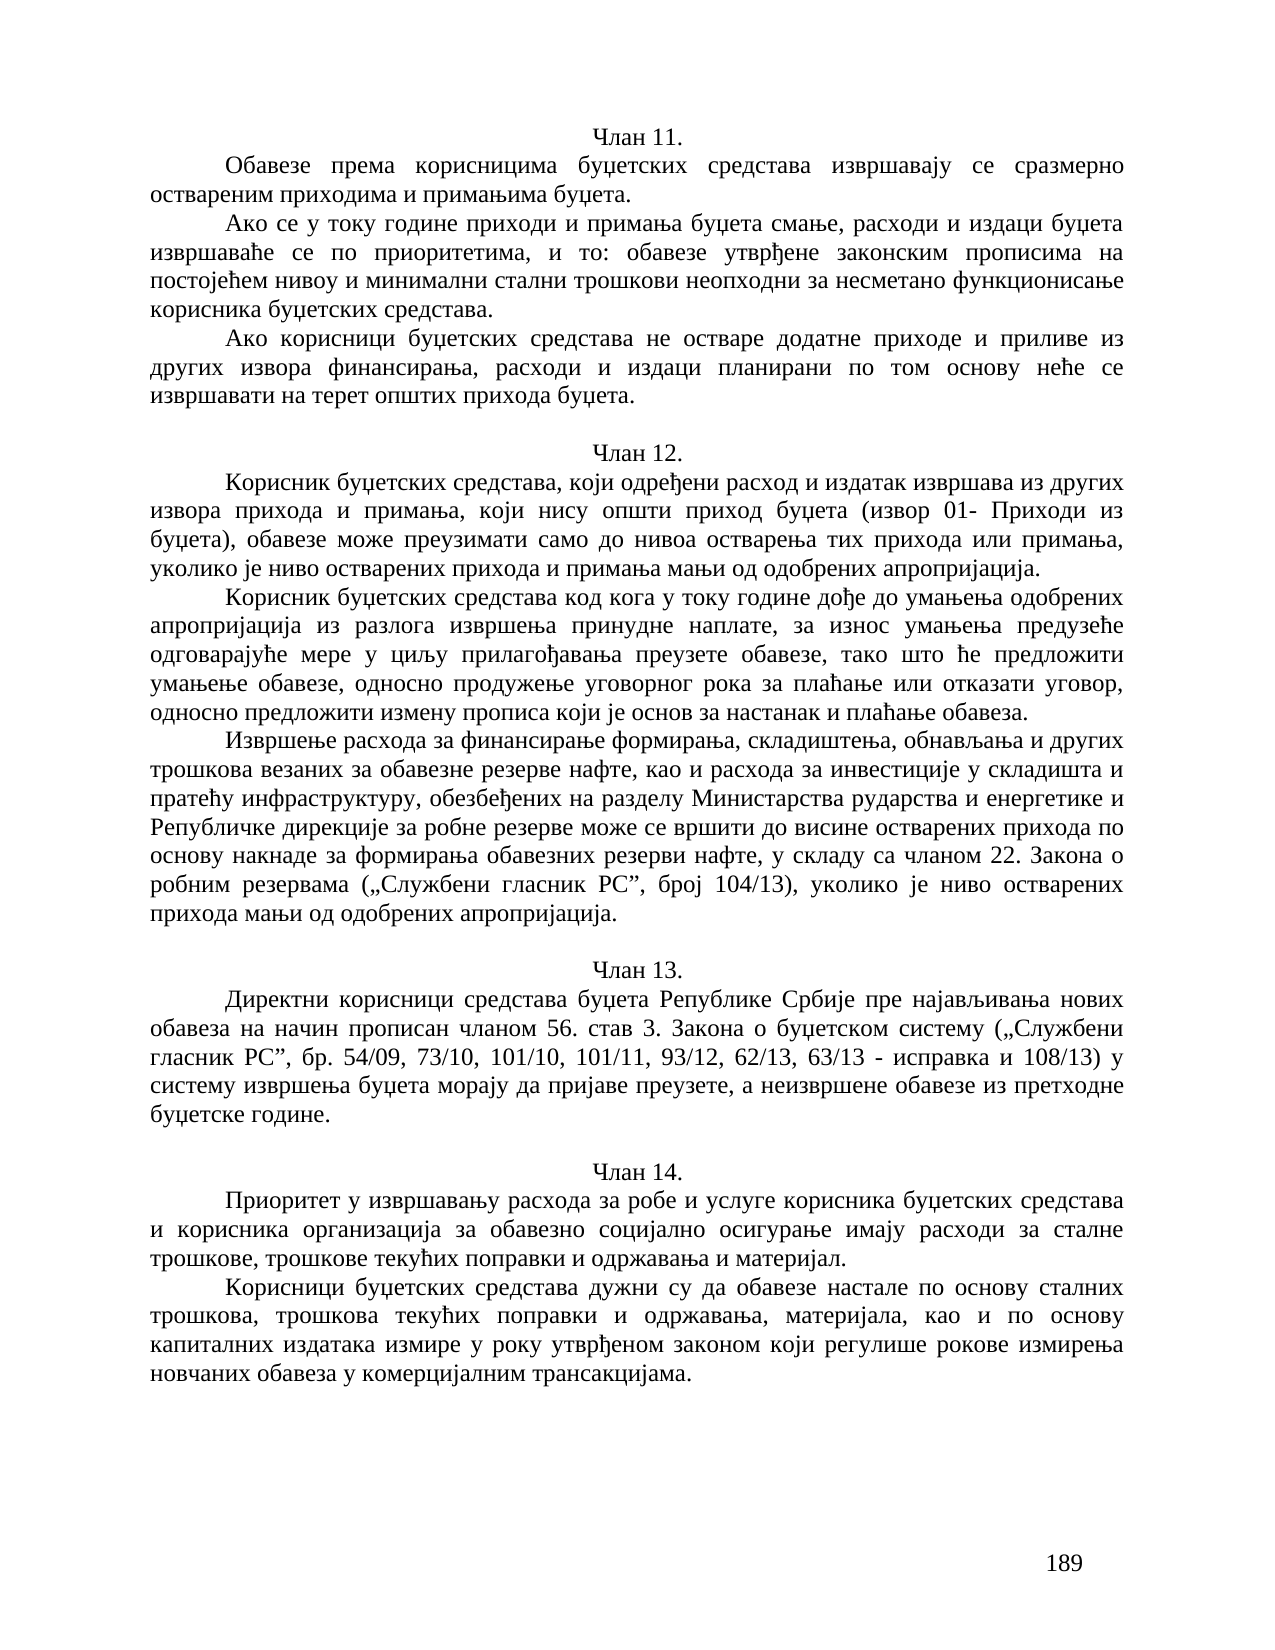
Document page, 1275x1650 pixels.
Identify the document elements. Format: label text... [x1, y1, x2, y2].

text Члан 12. [150, 438, 1125, 467]
text Члан 13. [150, 956, 1125, 984]
text Ако се у току године приходи и примања буџета смање, расходи и издаци буџета извршаваће се по приоритетима, и то: обавезе утврђене законским прописима на постојећем нивоу и минимални стални трошкови неопходни за несметано функционисање корисника буџетских средстава. [150, 208, 1125, 323]
text Обавезе према корисницима буџетских средстава извршавају се сразмерно оствареним приходима и примањима буџета. [150, 151, 1125, 208]
text Корисник буџетских средстава код кога у току године дође до умањења одобрених апропријација из разлога извршења принудне наплате, за износ умањења предузеће одговарајуће мере у циљу прилагођавања преузете обавезе, тако што ће предложити умањење обавезе, односно продужење уговорног рока за плаћање или отказати уговор, односно предложити измену прописа који је основ за настанак и плаћање обавеза. [150, 582, 1125, 726]
text Приоритет у извршавању расхода за робе и услуге корисника буџетских средстава и корисника организација за обавезно социјално осигурање имају расходи за сталне трошкове, трошкове текућих поправки и одржавања и материјал. [150, 1186, 1125, 1272]
text Члан 11. [150, 122, 1125, 151]
text Директни корисници средстава буџета Републике Србије пре најављивања нових обавеза на начин прописан чланом 56. став 3. Закона о буџетском систему („Службени гласник РС”, бр. 54/09, 73/10, 101/10, 101/11, 93/12, 62/13, 63/13 - исправка и 108/13) у систему извршења буџета морају да пријаве преузете, а неизвршене обавезе из претходне буџетске године. [150, 984, 1125, 1128]
text Ако корисници буџетских средстава не остваре додатне приходе и приливе из других извора финансирања, расходи и издаци планирани по том основу неће се извршавати на терет општих прихода буџета. [150, 323, 1125, 409]
text Извршење расхода за финансирање формирања, складиштења, обнављања и других трошкова везаних за обавезне резерве нафте, као и расхода за инвестиције у складишта и пратећу инфраструктуру, обезбеђених на разделу Министарства рударства и енергетике и Републичке дирекције за робне резерве може се вршити до висине остварених прихода по основу накнаде за формирања обавезних резерви нафте, у складу са чланом 22. Закона о робним резервама („Службени гласник РС”, број 104/13), уколико је ниво остварених прихода мањи од одобрених апропријација. [150, 726, 1125, 927]
text Корисници буџетских средстава дужни су да обавезе настале по основу сталних трошкова, трошкова текућих поправки и одржавања, материјала, као и по основу капиталних издатака измире у року утврђеном законом који регулише рокове измирења новчаних обавеза у комерцијалним трансакцијама. [150, 1272, 1125, 1387]
text Члан 14. [150, 1157, 1125, 1186]
text Корисник буџетских средстава, који одређени расход и издатак извршава из других извора прихода и примања, који нису општи приход буџета (извор 01- Приходи из буџета), обавезе може преузимати само до нивоа остварења тих прихода или примања, уколико је ниво остварених прихода и примања мањи од одобрених апропријација. [150, 467, 1125, 582]
